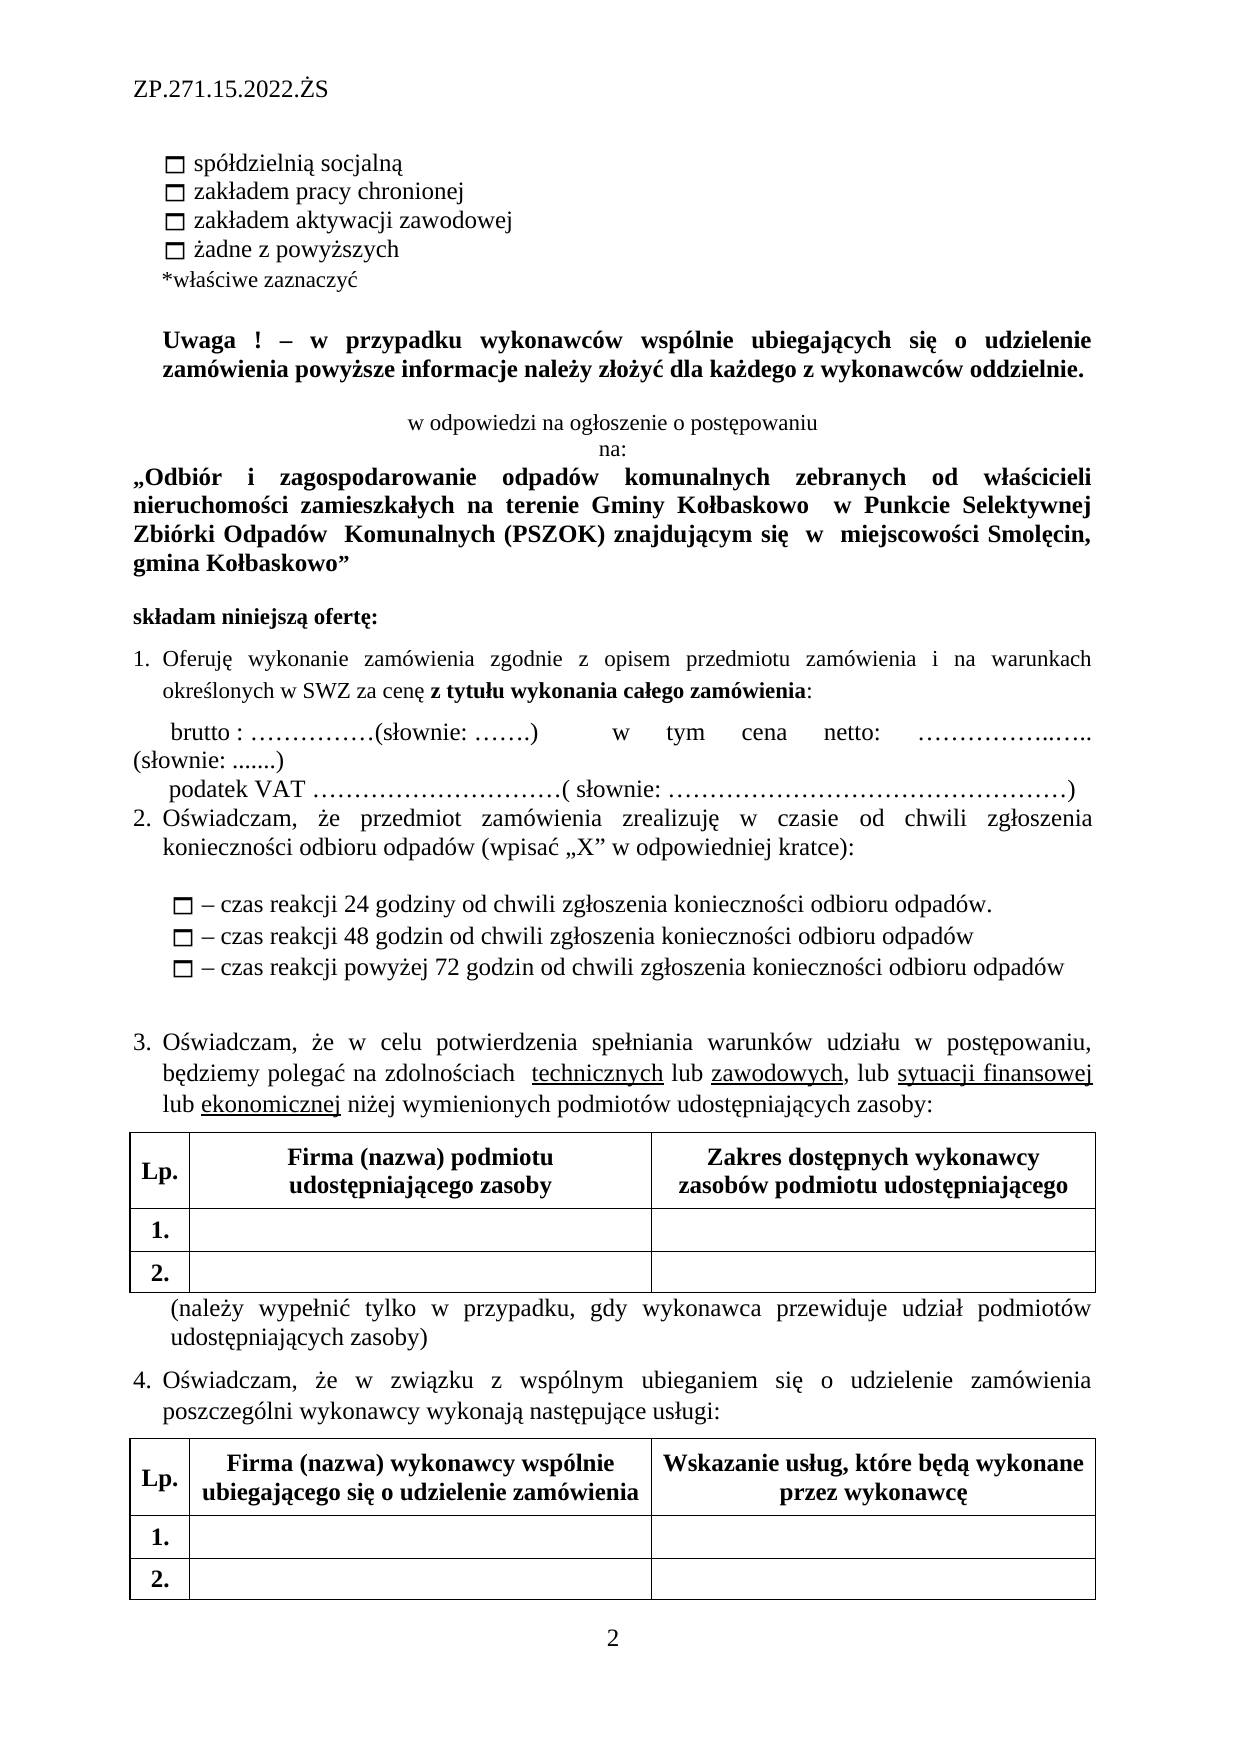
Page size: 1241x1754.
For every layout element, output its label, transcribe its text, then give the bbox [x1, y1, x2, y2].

table_cell [190, 1559, 651, 1599]
table_header Zakres dostępnych wykonawcy zasobów podmiotu udostępniającego [652, 1133, 1095, 1208]
text spółdzielnią socjalną [133, 148, 1093, 176]
text *właściwe zaznaczyć [133, 263, 1093, 294]
list Oświadczam, że przedmiot zamówienia zrealizuję w czasie od chwili zgłoszenia konieczności odbioru odpadów (wpisać „X” w odpowiedniej kratce): [133, 803, 1093, 861]
text – czas reakcji 24 godziny od chwili zgłoszenia konieczności odbioru odpadów. [170, 889, 1093, 918]
table_header Firma (nazwa) podmiotu udostępniającego zasoby [190, 1133, 651, 1208]
table_cell [652, 1516, 1095, 1557]
list Oferuję wykonanie zamówienia zgodnie z opisem przedmiotu zamówienia i na warunkach określonych w SWZ za cenę z tytułu wykonania całego zamówienia: [133, 642, 1093, 704]
table_header Firma (nazwa) wykonawcy wspólnie ubiegającego się o udzielenie zamówienia [190, 1439, 651, 1515]
text składam niniejszą ofertę: [133, 603, 1093, 629]
text zakładem pracy chronionej [133, 176, 1093, 205]
table_header Wskazanie usług, które będą wykonane przez wykonawcę [652, 1439, 1095, 1515]
list Oświadczam, że w celu potwierdzenia spełniania warunków udziału w postępowaniu, będziemy polegać na zdolnościach technicznych lub zawodowych, lub sytuacji finansowej lub ekonomicznej niżej wymienionych podmiotów udostępniających zasoby: [133, 1025, 1093, 1119]
table_cell 1. [131, 1209, 189, 1251]
table_cell [652, 1209, 1095, 1251]
text – czas reakcji 48 godzin od chwili zgłoszenia konieczności odbioru odpadów [170, 921, 1093, 950]
table_cell [652, 1559, 1095, 1599]
list Oświadczam, że w związku z wspólnym ubieganiem się o udzielenie zamówienia poszczególni wykonawcy wykonają następujące usługi: [133, 1363, 1093, 1426]
table_cell 2. [131, 1252, 189, 1292]
text w odpowiedzi na ogłoszenie o postępowaniu [133, 409, 1093, 435]
table_cell [652, 1252, 1095, 1292]
table_header Lp. [131, 1439, 189, 1515]
text Uwaga ! – w przypadku wykonawców wspólnie ubiegających się o udzielenie zamówienia powyższe informacje należy złożyć dla każdego z wykonawców oddzielnie. [162, 325, 1093, 383]
table_header Lp. [131, 1133, 189, 1208]
table_cell [190, 1209, 651, 1251]
table_cell 1. [131, 1516, 189, 1557]
table_cell 2. [131, 1559, 189, 1599]
text podatek VAT …………………………( słownie: …………………………………………) [133, 774, 1093, 803]
text „Odbiór i zagospodarowanie odpadów komunalnych zebranych od właścicieli nieruchomości zamieszkałych na terenie Gminy Kołbaskowo w Punkcie Selektywnej Zbiórki Odpadów Komunalnych (PSZOK) znajdującym się w miejscowości Smolęcin, gmina Kołbaskowo” [103, 462, 1093, 577]
text – czas reakcji powyżej 72 godzin od chwili zgłoszenia konieczności odbioru odpadów [170, 952, 1093, 981]
text na: [133, 435, 1093, 462]
text zakładem aktywacji zawodowej [133, 205, 1093, 234]
text brutto : ……………(słownie: …….) w tym cena netto: ……………..…..(słownie: .......) [133, 717, 1093, 774]
text (należy wypełnić tylko w przypadku, gdy wykonawca przewiduje udział podmiotów udostępniających zasoby) [170, 1293, 1093, 1351]
table_cell [190, 1252, 651, 1292]
table_cell [190, 1516, 651, 1557]
text żadne z powyższych [133, 234, 1093, 263]
